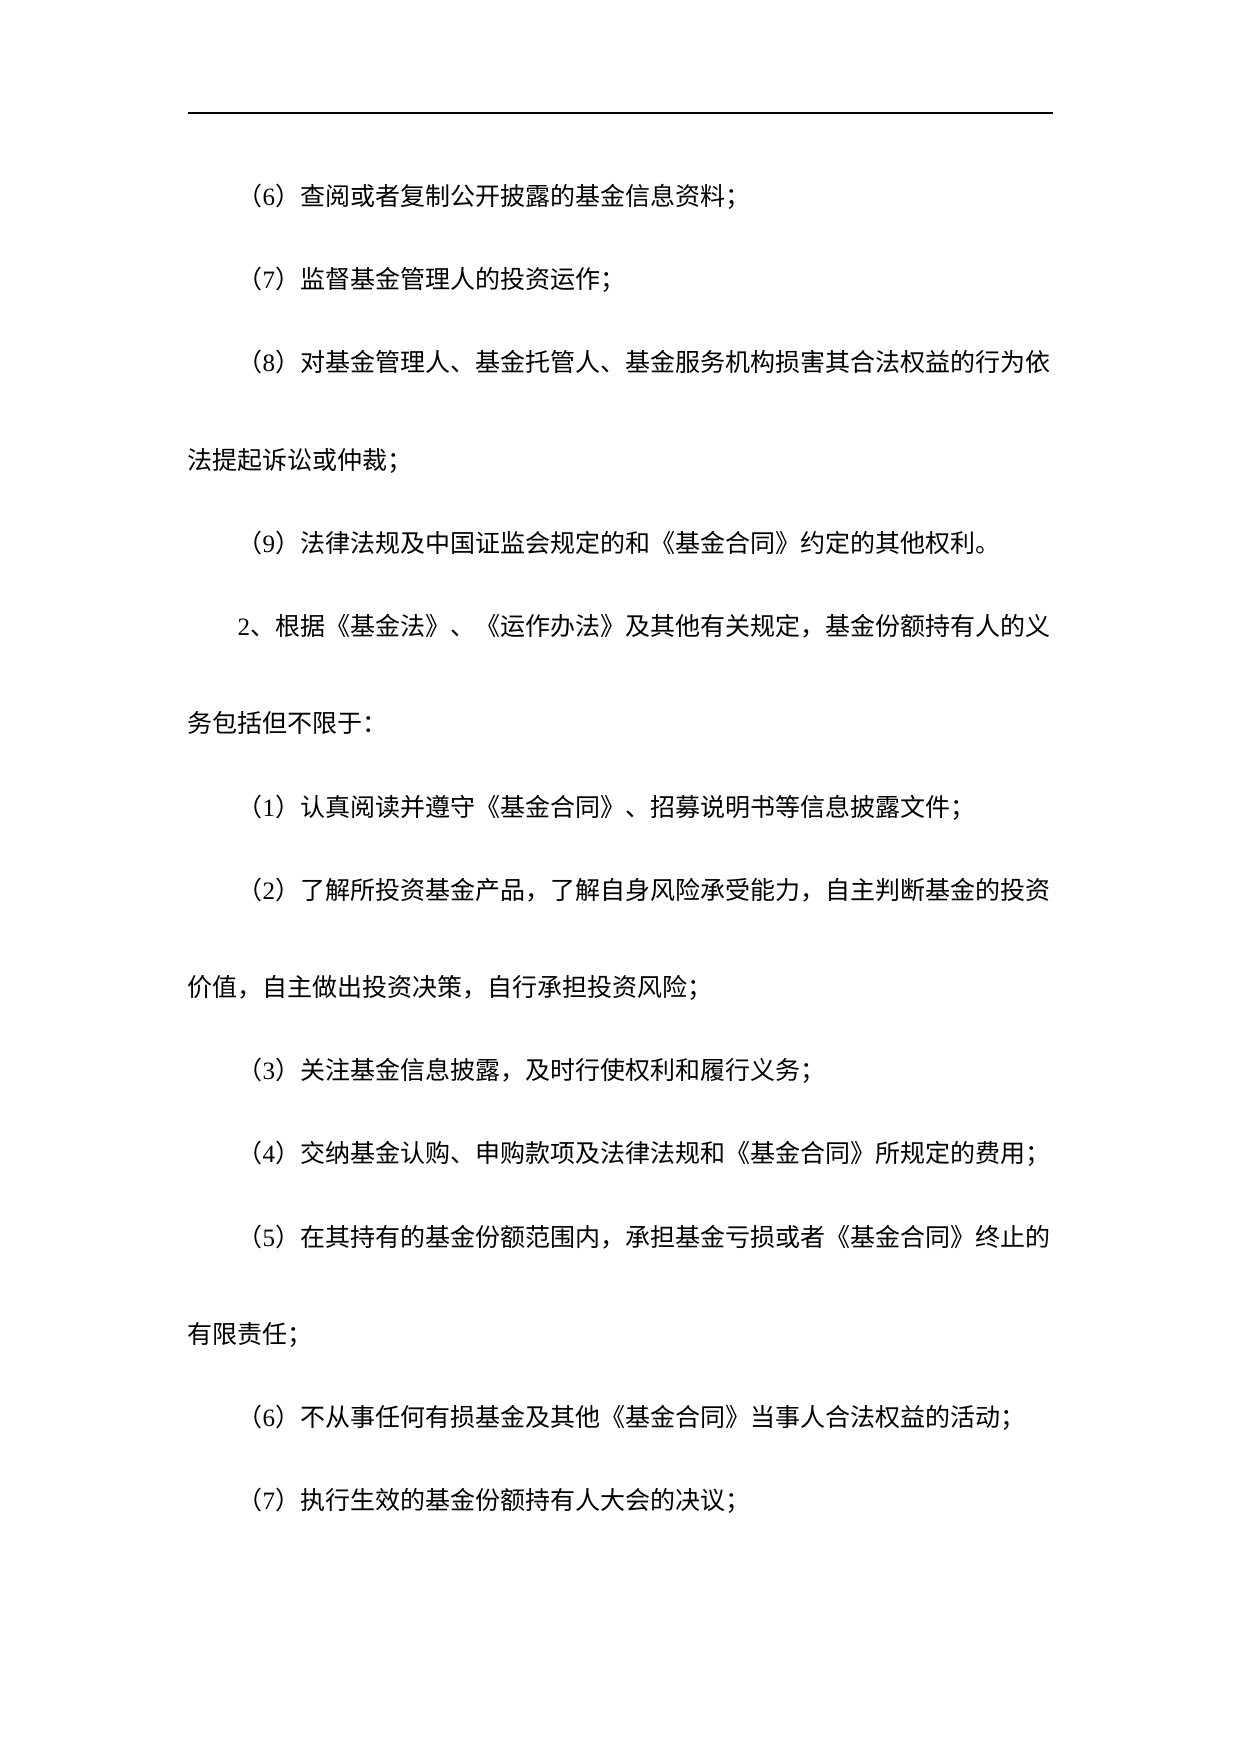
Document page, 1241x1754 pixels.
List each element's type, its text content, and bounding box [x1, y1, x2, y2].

text （9）法律法规及中国证监会规定的和《基金合同》约定的其他权利。 [187, 509, 1053, 574]
text （5）在其持有的基金份额范围内，承担基金亏损或者《基金合同》终止的有限责任； [187, 1203, 1053, 1365]
text （4）交纳基金认购、申购款项及法律法规和《基金合同》所规定的费用； [187, 1119, 1053, 1184]
text （7）执行生效的基金份额持有人大会的决议； [187, 1466, 1053, 1531]
text 2、根据《基金法》、《运作办法》及其他有关规定，基金份额持有人的义务包括但不限于： [187, 592, 1053, 754]
text （6）不从事任何有损基金及其他《基金合同》当事人合法权益的活动； [187, 1383, 1053, 1448]
text （6）查阅或者复制公开披露的基金信息资料； [187, 162, 1053, 227]
text （2）了解所投资基金产品，了解自身风险承受能力，自主判断基金的投资价值，自主做出投资决策，自行承担投资风险； [187, 856, 1053, 1018]
text （8）对基金管理人、基金托管人、基金服务机构损害其合法权益的行为依法提起诉讼或仲裁； [187, 328, 1053, 491]
text （7）监督基金管理人的投资运作； [187, 245, 1053, 310]
text （1）认真阅读并遵守《基金合同》、招募说明书等信息披露文件； [187, 773, 1053, 838]
text （3）关注基金信息披露，及时行使权利和履行义务； [187, 1036, 1053, 1101]
